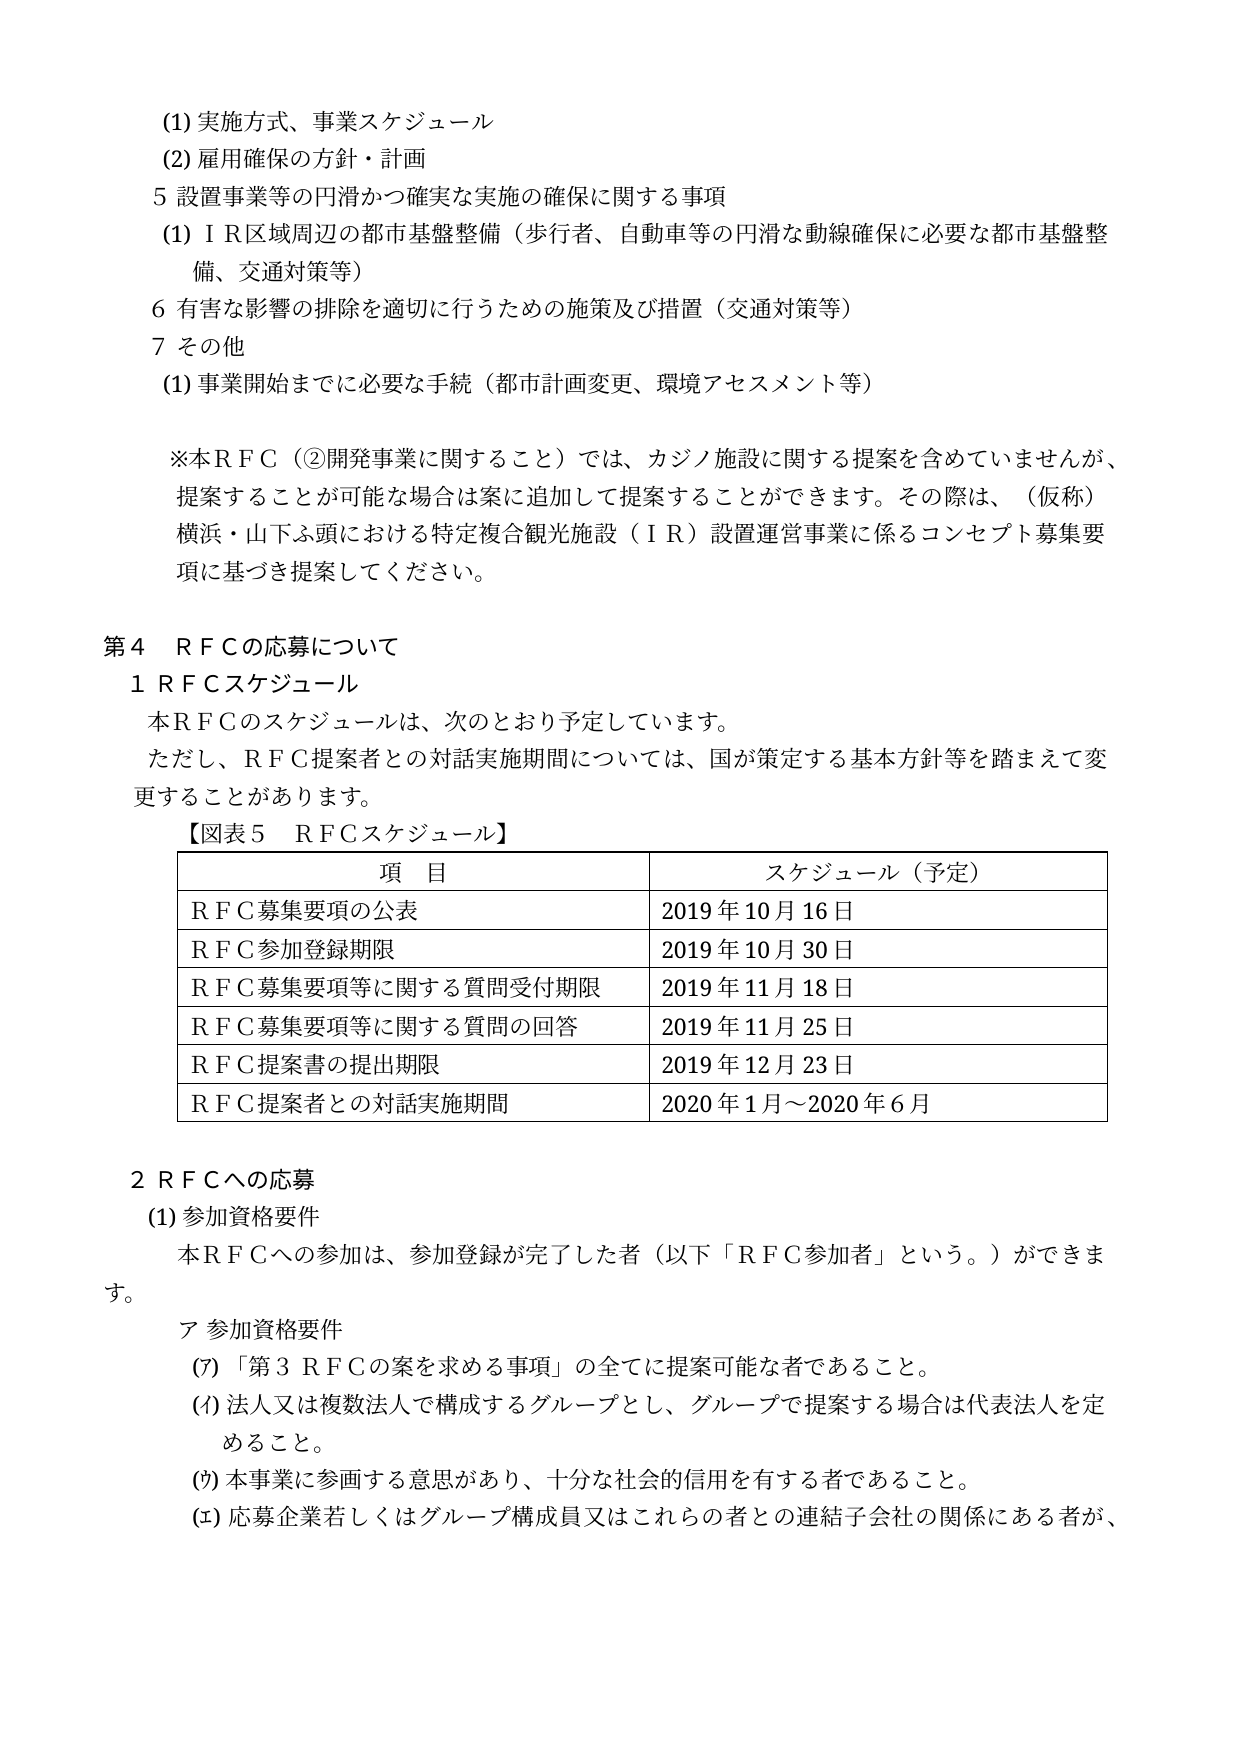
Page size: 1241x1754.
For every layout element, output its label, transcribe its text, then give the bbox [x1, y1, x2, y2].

text ア 参加資格要件 [177, 1310, 1107, 1347]
text ※本ＲＦＣ（②開発事業に関すること）では、カジノ施設に関する提案を含めていませんが、提案することが可能な場合は案に追加して提案することができます。その際は、（仮称）横浜・山下ふ頭における特定複合観光施設（ＩＲ）設置運営事業に係るコンセプト募集要項に基づき提案してください。 [169, 439, 1107, 589]
text ただし、ＲＦＣ提案者との対話実施期間については、国が策定する基本方針等を踏まえて変更することがあります。 [133, 739, 1107, 814]
text １ ＲＦＣスケジュール [103, 664, 1107, 701]
table_header スケジュール（予定） [650, 853, 1107, 890]
text (2) 雇用確保の方針・計画 [162, 139, 1107, 176]
table_cell ＲＦＣ提案者との対話実施期間 [178, 1084, 649, 1121]
text (1) 実施方式、事業スケジュール [162, 101, 1107, 139]
text 本ＲＦＣのスケジュールは、次のとおり予定しています。 [133, 701, 1107, 739]
text ７ その他 [148, 326, 1107, 364]
table_cell ＲＦＣ募集要項等に関する質問受付期限 [178, 968, 649, 1006]
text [192, 1497, 1107, 1535]
table_cell ＲＦＣ募集要項等に関する質問の回答 [178, 1007, 649, 1044]
text 本ＲＦＣへの参加は、参加登録が完了した者（以下「ＲＦＣ参加者」という。）ができます。 [103, 1235, 1107, 1310]
text (ｱ) 「第３ ＲＦＣの案を求める事項」の全てに提案可能な者であること。 [192, 1347, 1107, 1385]
text ２ ＲＦＣへの応募 [103, 1160, 1107, 1197]
table_cell 2020年1月～2020年６月 [650, 1084, 1107, 1121]
text (1) 事業開始までに必要な手続（都市計画変更、環境アセスメント等） [163, 364, 1107, 401]
table_cell ＲＦＣ参加登録期限 [178, 930, 649, 967]
table_cell 2019年12月23日 [650, 1045, 1107, 1083]
text ５ 設置事業等の円滑かつ確実な実施の確保に関する事項 [148, 176, 1107, 214]
text (1) 参加資格要件 [103, 1197, 1107, 1235]
text (ｳ) 本事業に参画する意思があり、十分な社会的信用を有する者であること。 [192, 1460, 1107, 1497]
table_cell 2019年11月25日 [650, 1007, 1107, 1044]
text 【図表５ ＲＦＣスケジュール】 [148, 814, 1107, 851]
text (1) ＩＲ区域周辺の都市基盤整備（歩行者、自動車等の円滑な動線確保に必要な都市基盤整備、交通対策等） [162, 214, 1107, 289]
table_cell 2019年10月16日 [650, 891, 1107, 928]
table_cell 2019年11月18日 [650, 968, 1107, 1006]
text ６ 有害な影響の排除を適切に行うための施策及び措置（交通対策等） [148, 289, 1107, 326]
table_cell ＲＦＣ募集要項の公表 [178, 891, 649, 928]
table_cell 2019年10月30日 [650, 930, 1107, 967]
table_header 項 目 [178, 853, 649, 890]
table_cell ＲＦＣ提案書の提出期限 [178, 1045, 649, 1083]
text 第４ ＲＦＣの応募について [103, 626, 1107, 664]
text (ｲ) 法人又は複数法人で構成するグループとし、グループで提案する場合は代表法人を定めること。 [192, 1385, 1107, 1460]
